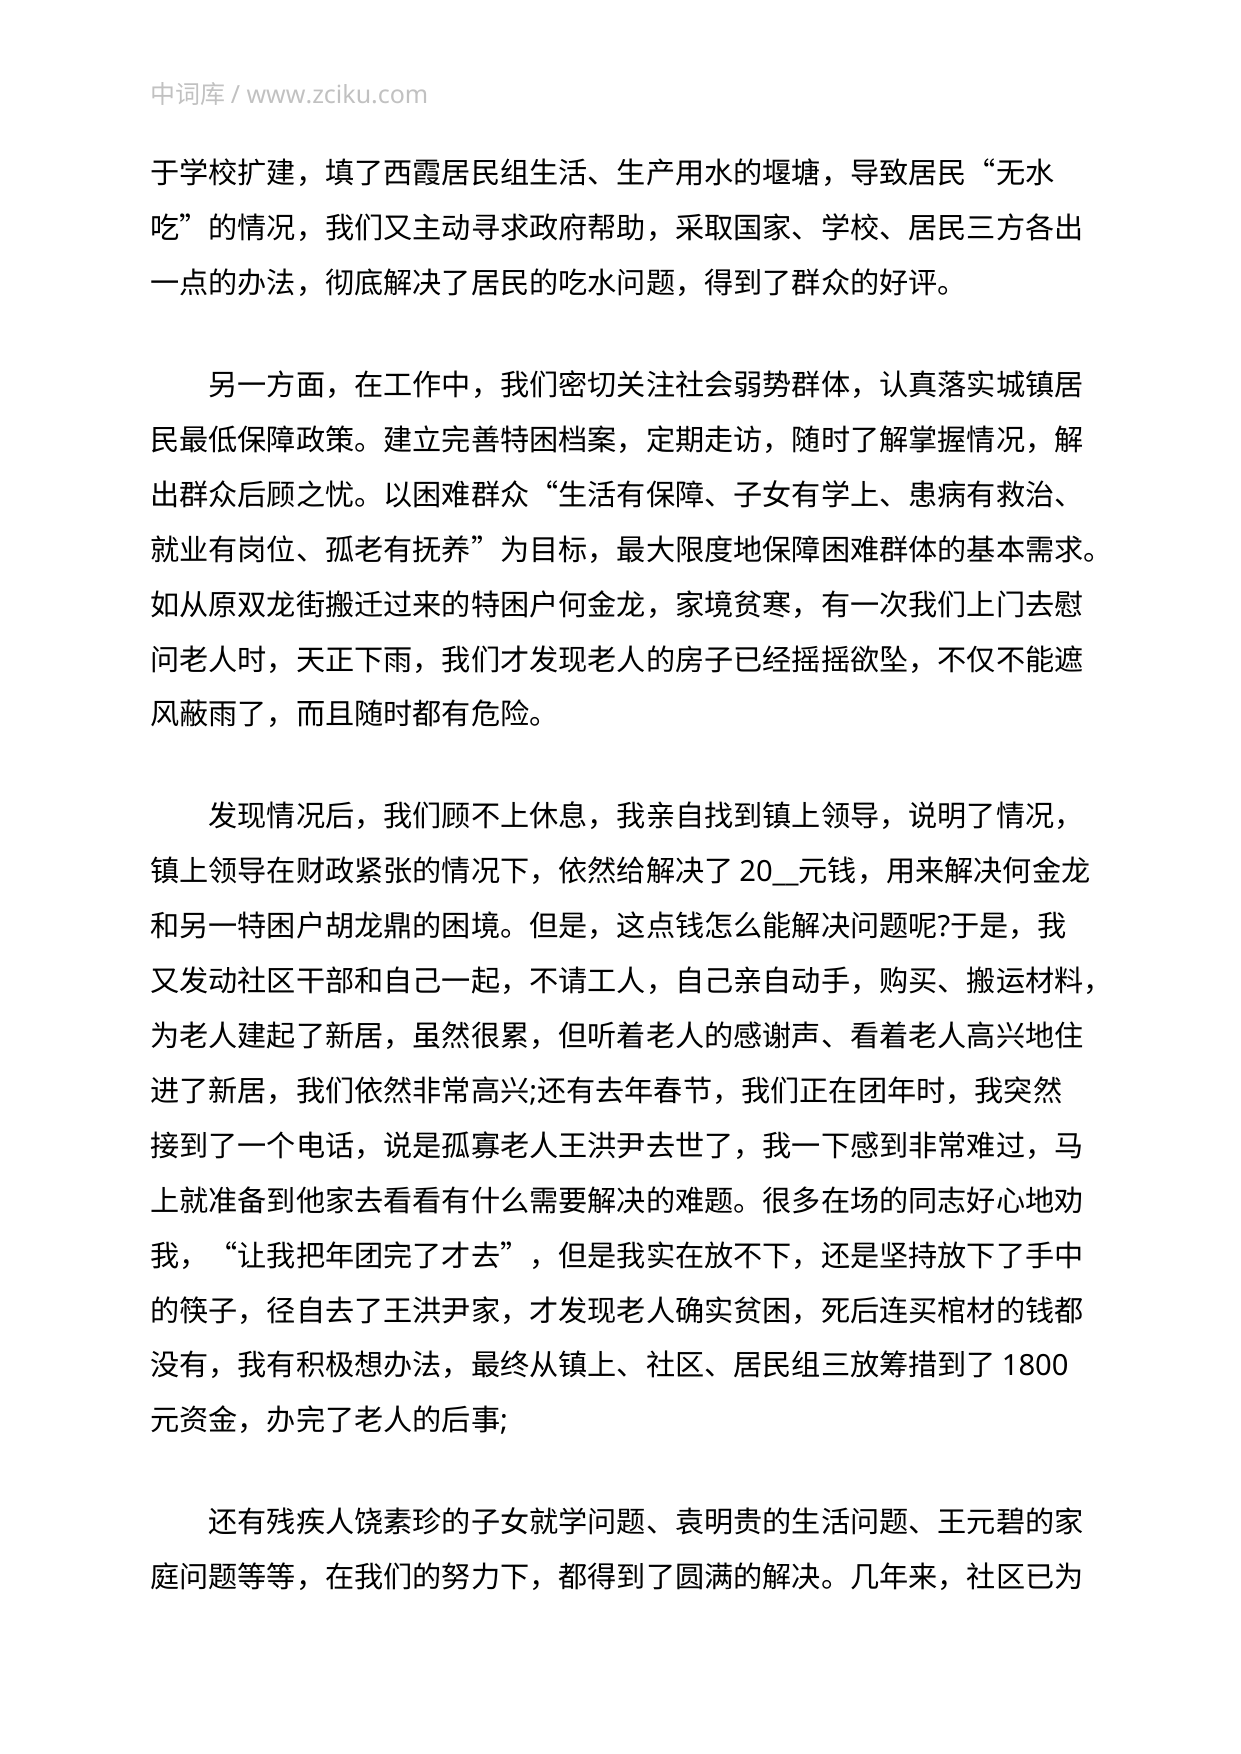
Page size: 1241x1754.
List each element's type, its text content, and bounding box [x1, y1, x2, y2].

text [150, 1499, 1090, 1596]
text 另一方面，在工作中，我们密切关注社会弱势群体，认真落实城镇居民最低保障政策。建立完善特困档案，定期走访，随时了解掌握情况，解出群众后顾之忧。以困难群众“生活有保障、子女有学上、患病有救治、就业有岗位、孤老有抚养”为目标，最大限度地保障困难群体的基本需求。如从原双龙街搬迁过来的特困户何金龙，家境贫寒，有一次我们上门去慰问老人时，天正下雨，我们才发现老人的房子已经摇摇欲坠，不仅不能遮风蔽雨了，而且随时都有危险。 [150, 362, 1090, 733]
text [150, 150, 1090, 302]
text 发现情况后，我们顾不上休息，我亲自找到镇上领导，说明了情况，镇上领导在财政紧张的情况下，依然给解决了20__元钱，用来解决何金龙和另一特困户胡龙鼎的困境。但是，这点钱怎么能解决问题呢?于是，我又发动社区干部和自己一起，不请工人，自己亲自动手，购买、搬运材料，为老人建起了新居，虽然很累，但听着老人的感谢声、看着老人高兴地住进了新居，我们依然非常高兴;还有去年春节，我们正在团年时，我突然接到了一个电话，说是孤寡老人王洪尹去世了，我一下感到非常难过，马上就准备到他家去看看有什么需要解决的难题。很多在场的同志好心地劝我，“让我把年团完了才去”，但是我实在放不下，还是坚持放下了手中的筷子，径自去了王洪尹家，才发现老人确实贫困，死后连买棺材的钱都没有，我有积极想办法，最终从镇上、社区、居民组三放筹措到了1800元资金，办完了老人的后事; [150, 793, 1090, 1439]
